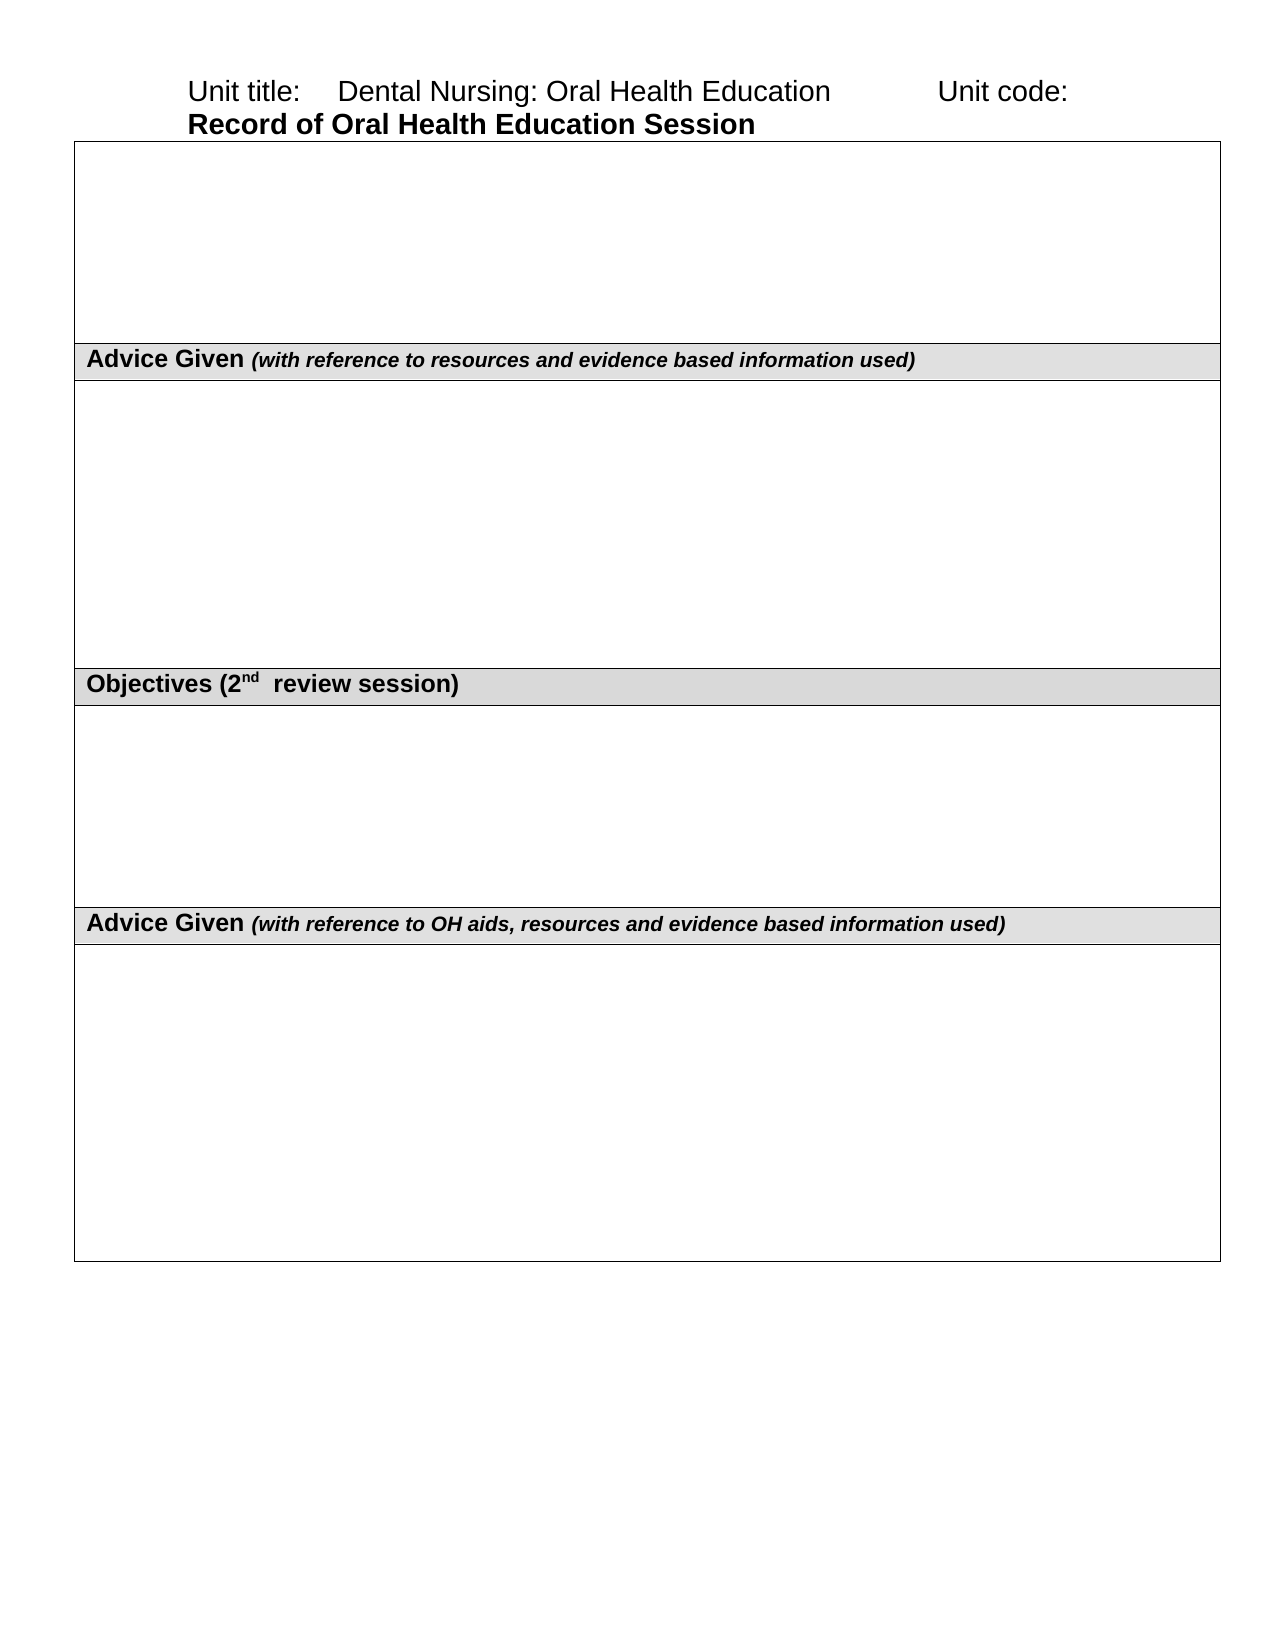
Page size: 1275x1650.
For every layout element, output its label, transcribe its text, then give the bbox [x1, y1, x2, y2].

table_cell [75, 706, 1220, 907]
table_cell Advice Given (with reference to OH aids, resources and evidence based information used) [75, 908, 1220, 943]
table_cell Advice Given (with reference to resources and evidence based information used) [75, 344, 1220, 379]
table_cell Objectives (2nd review session) [75, 669, 1220, 705]
table_cell [75, 381, 1220, 668]
table_cell [75, 142, 1220, 343]
table_cell [75, 945, 1220, 1261]
